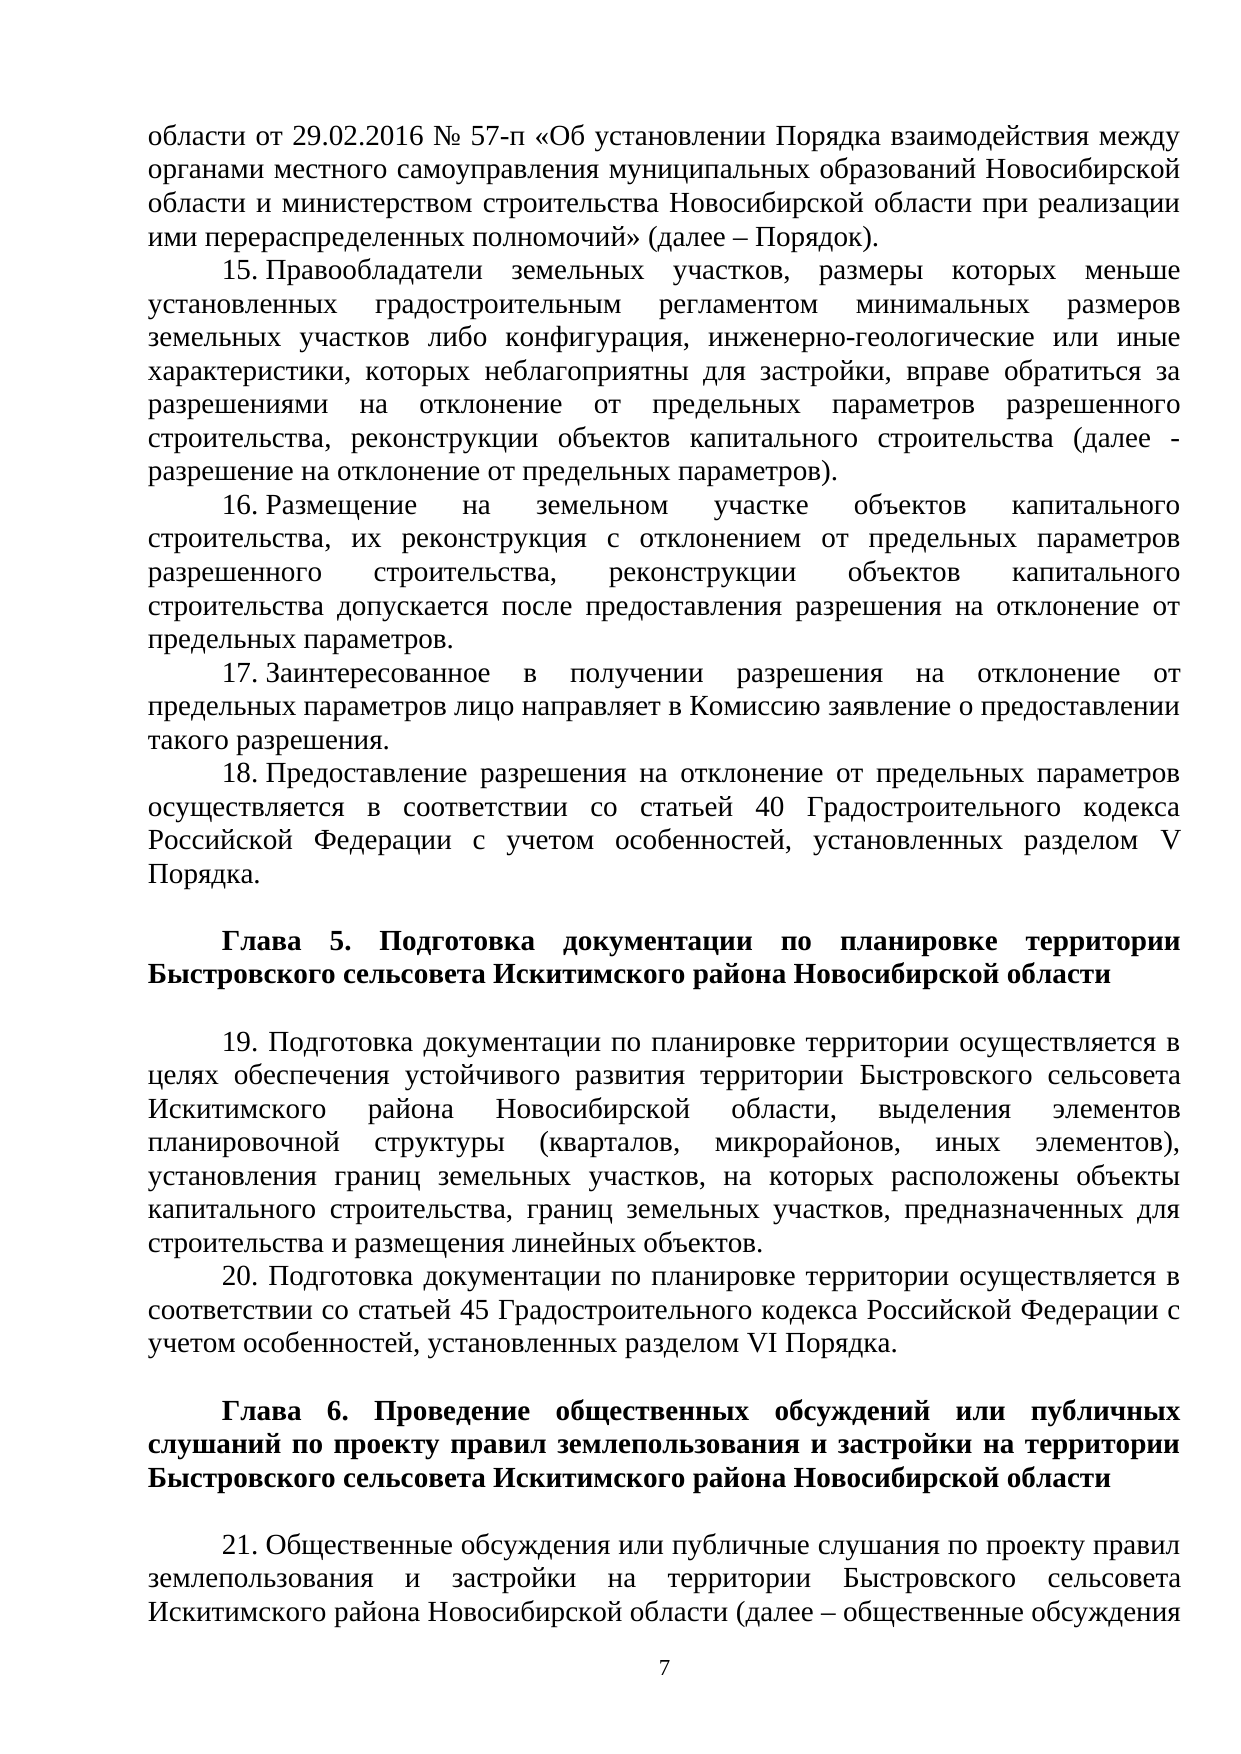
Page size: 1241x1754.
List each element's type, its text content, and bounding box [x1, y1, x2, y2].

text Глава 5. Подготовка документации по планировке территории Быстровского сельсовета Искитимского района Новосибирской области [148, 923, 1181, 990]
subtitle Глава 6. Проведение общественных обсуждений или публичных слушаний по проекту правил землепользования и застройки на территории Быстровского сельсовета Искитимского района Новосибирской области [148, 1393, 1181, 1493]
text 15. Правообладатели земельных участков, размеры которых меньше установленных градостроительным регламентом минимальных размеров земельных участков либо конфигурация, инженерно-геологические или иные характеристики, которых неблагоприятны для застройки, вправе обратиться за разрешениями на отклонение от предельных параметров разрешенного строительства, реконструкции объектов капитального строительства (далее - разрешение на отклонение от предельных параметров). [148, 252, 1181, 487]
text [148, 118, 1181, 252]
text 19. Подготовка документации по планировке территории осуществляется в целях обеспечения устойчивого развития территории Быстровского сельсовета Искитимского района Новосибирской области, выделения элементов планировочной структуры (кварталов, микрорайонов, иных элементов), установления границ земельных участков, на которых расположены объекты капитального строительства, границ земельных участков, предназначенных для строительства и размещения линейных объектов. [148, 1024, 1181, 1258]
text 17. Заинтересованное в получении разрешения на отклонение от предельных параметров лицо направляет в Комиссию заявление о предоставлении такого разрешения. [148, 655, 1181, 755]
text 16. Размещение на земельном участке объектов капитального строительства, их реконструкция с отклонением от предельных параметров разрешенного строительства, реконструкции объектов капитального строительства допускается после предоставления разрешения на отклонение от предельных параметров. [148, 487, 1181, 655]
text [148, 1527, 1181, 1627]
text 18. Предоставление разрешения на отклонение от предельных параметров осуществляется в соответствии со статьей 40 Градостроительного кодекса Российской Федерации с учетом особенностей, установленных разделом V Порядка. [148, 755, 1181, 889]
text 20. Подготовка документации по планировке территории осуществляется в соответствии со статьей 45 Градостроительного кодекса Российской Федерации с учетом особенностей, установленных разделом VI Порядка. [148, 1258, 1181, 1359]
